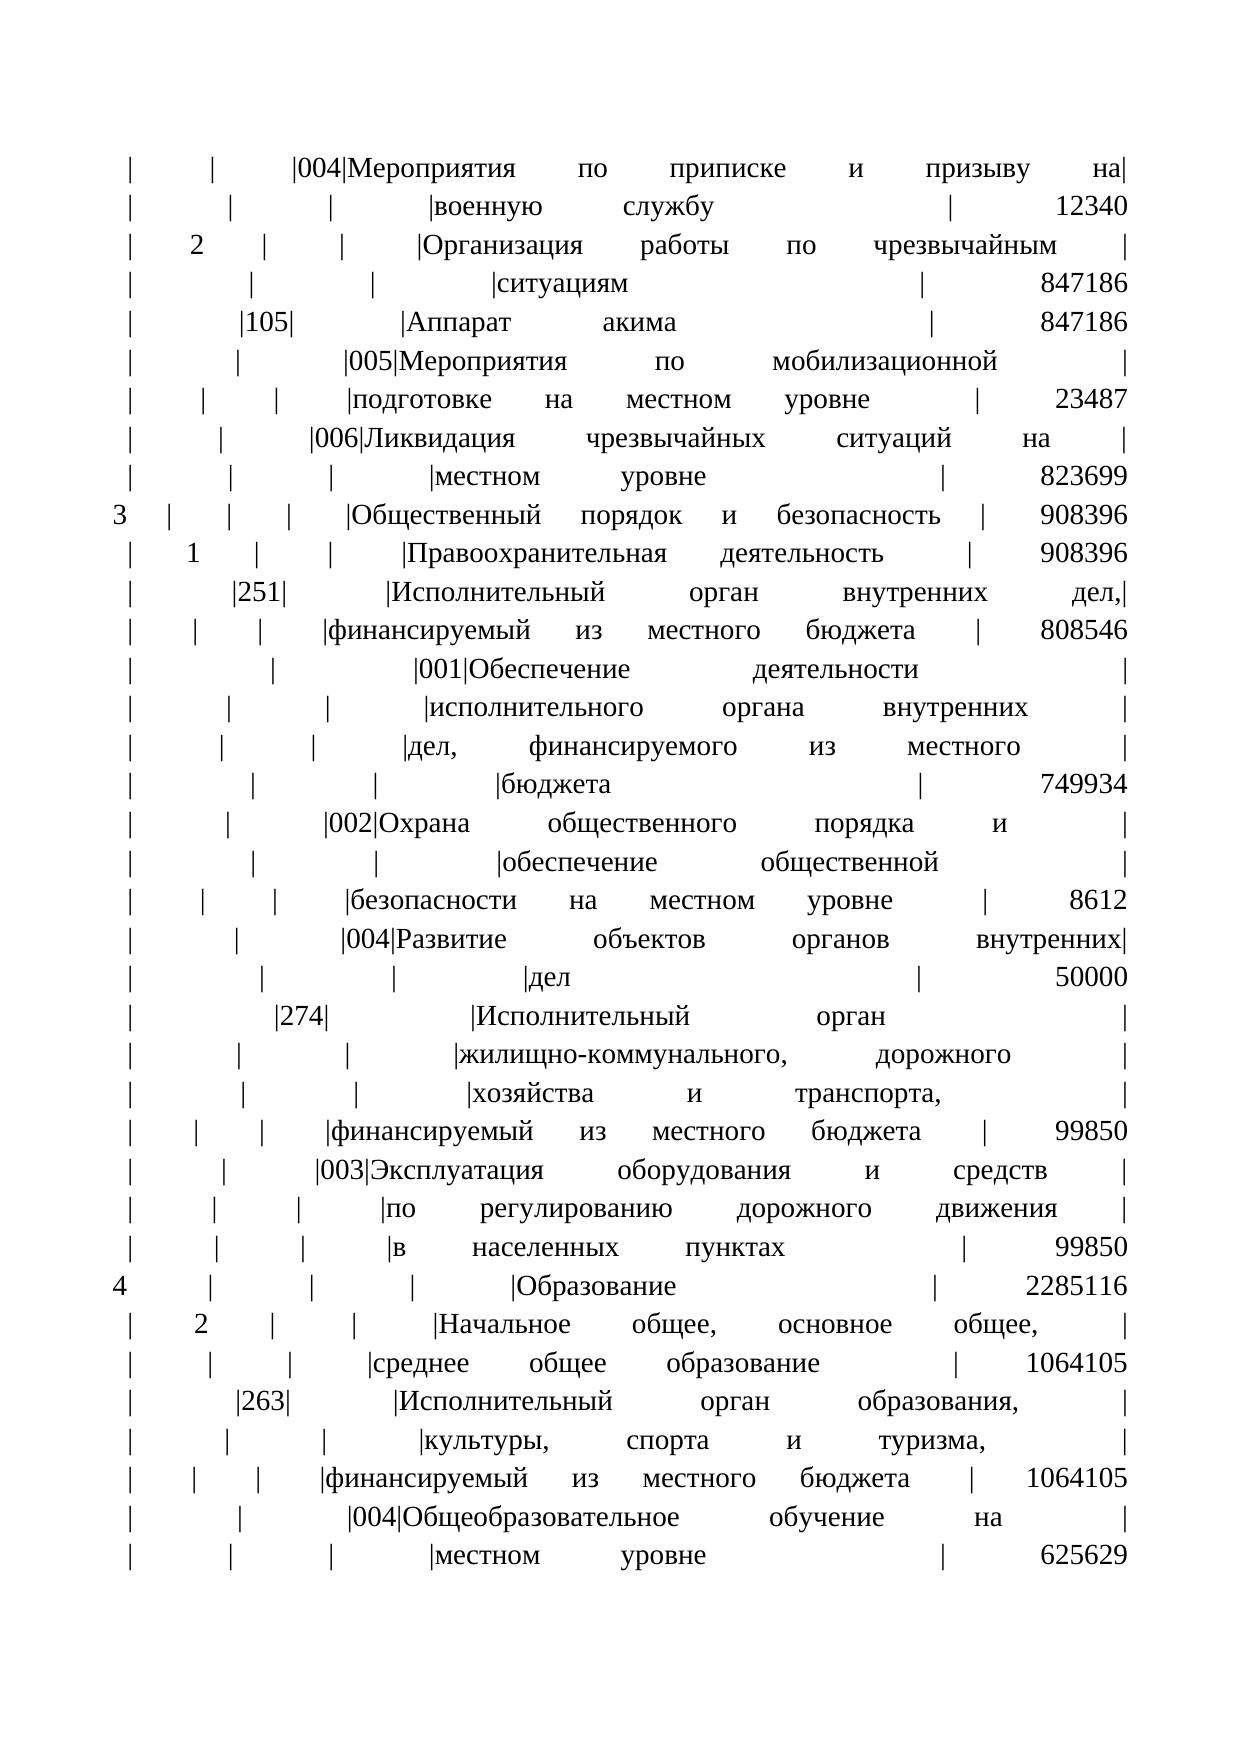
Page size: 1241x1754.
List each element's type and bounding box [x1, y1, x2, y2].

text [112, 150, 1128, 1571]
